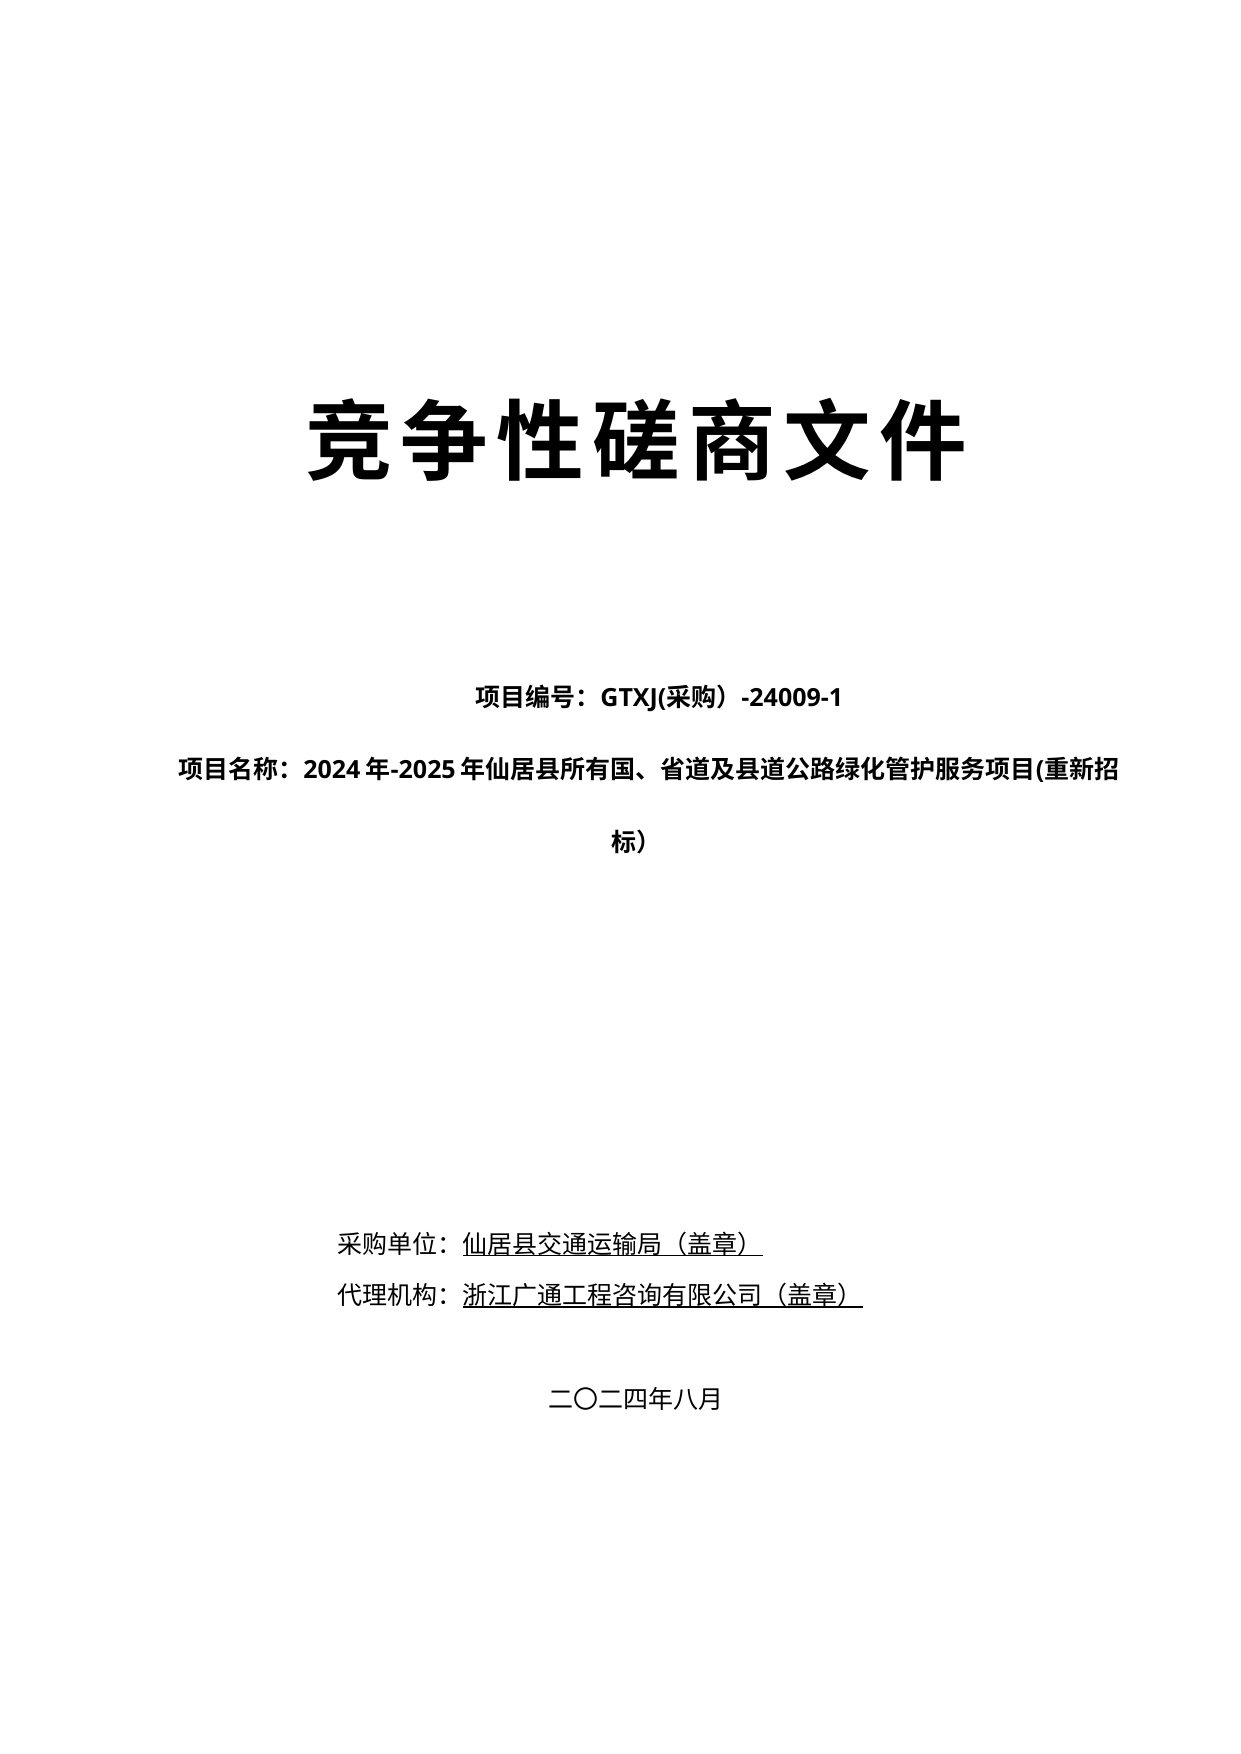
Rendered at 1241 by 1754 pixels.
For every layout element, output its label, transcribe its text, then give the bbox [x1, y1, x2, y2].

text 采购单位：仙居县交通运输局（盖章） [187, 1207, 1122, 1259]
text 项目名称：2024年-2025年仙居县所有国、省道及县道公路绿化管护服务项目(重新招标） [150, 750, 1122, 858]
text 代理机构：浙江广通工程咨询有限公司（盖章） [187, 1259, 1122, 1311]
text 项目编号：GTXJ(采购）-24009-1 [150, 677, 1122, 713]
text 竞争性磋商文件 [150, 388, 1122, 495]
text 二〇二四年八月 [150, 1363, 1122, 1416]
